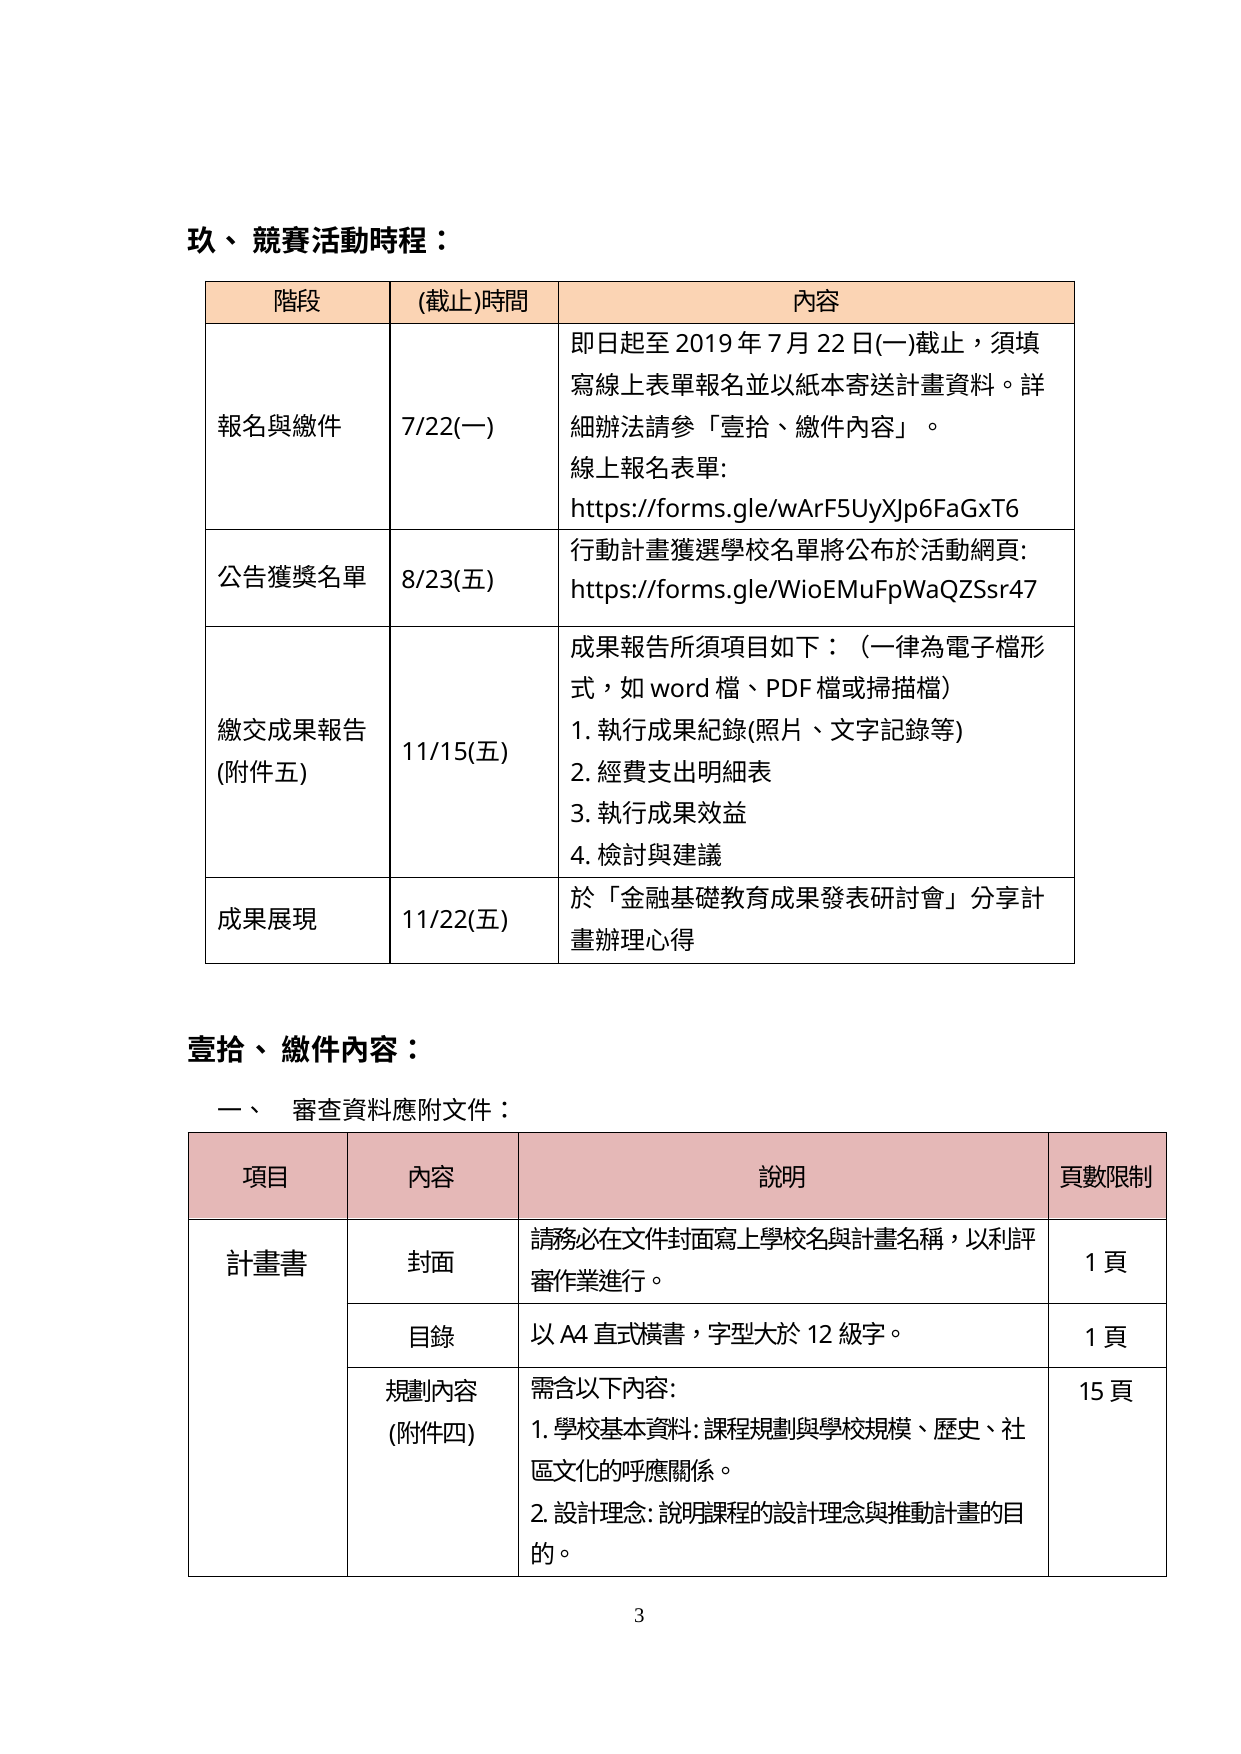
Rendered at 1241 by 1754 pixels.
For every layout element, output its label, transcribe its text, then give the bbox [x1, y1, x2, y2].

list 競賽活動時程： [187, 196, 1093, 281]
list 審查資料應附文件： [217, 1090, 1093, 1127]
table_cell 以A4直式橫書，字型大於12級字。 [519, 1304, 1048, 1367]
table_header 階段 [206, 282, 389, 323]
table_cell 15頁 [1049, 1368, 1166, 1576]
table_cell 1頁 [1049, 1220, 1166, 1302]
table_header 內容 [348, 1133, 518, 1218]
table_cell 即日起至2019年7月22日(一)截止，須填寫線上表單報名並以紙本寄送計畫資料。詳細辦法請參「壹拾、繳件內容」。 線上報名表單: https://forms.gle/wArF5UyXJp6FaGxT6 [559, 324, 1074, 529]
table_header 說明 [519, 1133, 1048, 1218]
table_header 項目 [189, 1133, 347, 1218]
table_cell 7/22(一) [391, 324, 558, 529]
table_header 內容 [559, 282, 1074, 323]
table_header 頁數限制 [1049, 1133, 1166, 1218]
table_cell 11/22(五) [391, 878, 558, 963]
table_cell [519, 1368, 1048, 1576]
table_cell 報名與繳件 [206, 324, 389, 529]
table_cell 規劃內容 (附件四) [348, 1368, 518, 1576]
table_cell 成果報告所須項目如下：（一律為電子檔形式，如word檔、PDF檔或掃描檔） 1. 執行成果紀錄(照片、文字記錄等) 2. 經費支出明細表 3. 執行成果效益 4. 檢討與建議 [559, 627, 1074, 877]
table_cell 8/23(五) [391, 530, 558, 626]
table_cell 目錄 [348, 1304, 518, 1367]
table_cell 公告獲獎名單 [206, 530, 389, 626]
table_header (截止)時間 [391, 282, 558, 323]
table_cell 封面 [348, 1220, 518, 1302]
table_cell 於「金融基礎教育成果發表研討會」分享計畫辦理心得 [559, 878, 1074, 963]
table_cell 行動計畫獲選學校名單將公布於活動網頁: https://forms.gle/WioEMuFpWaQZSsr47 [559, 530, 1074, 626]
table_cell 成果展現 [206, 878, 389, 963]
table_cell 請務必在文件封面寫上學校名與計畫名稱，以利評審作業進行。 [519, 1220, 1048, 1302]
table_cell 1頁 [1049, 1304, 1166, 1367]
table_cell 繳交成果報告 (附件五) [206, 627, 389, 877]
list 繳件內容： [187, 1006, 1093, 1090]
table_cell 計畫書 [189, 1220, 347, 1576]
table_cell 11/15(五) [391, 627, 558, 877]
